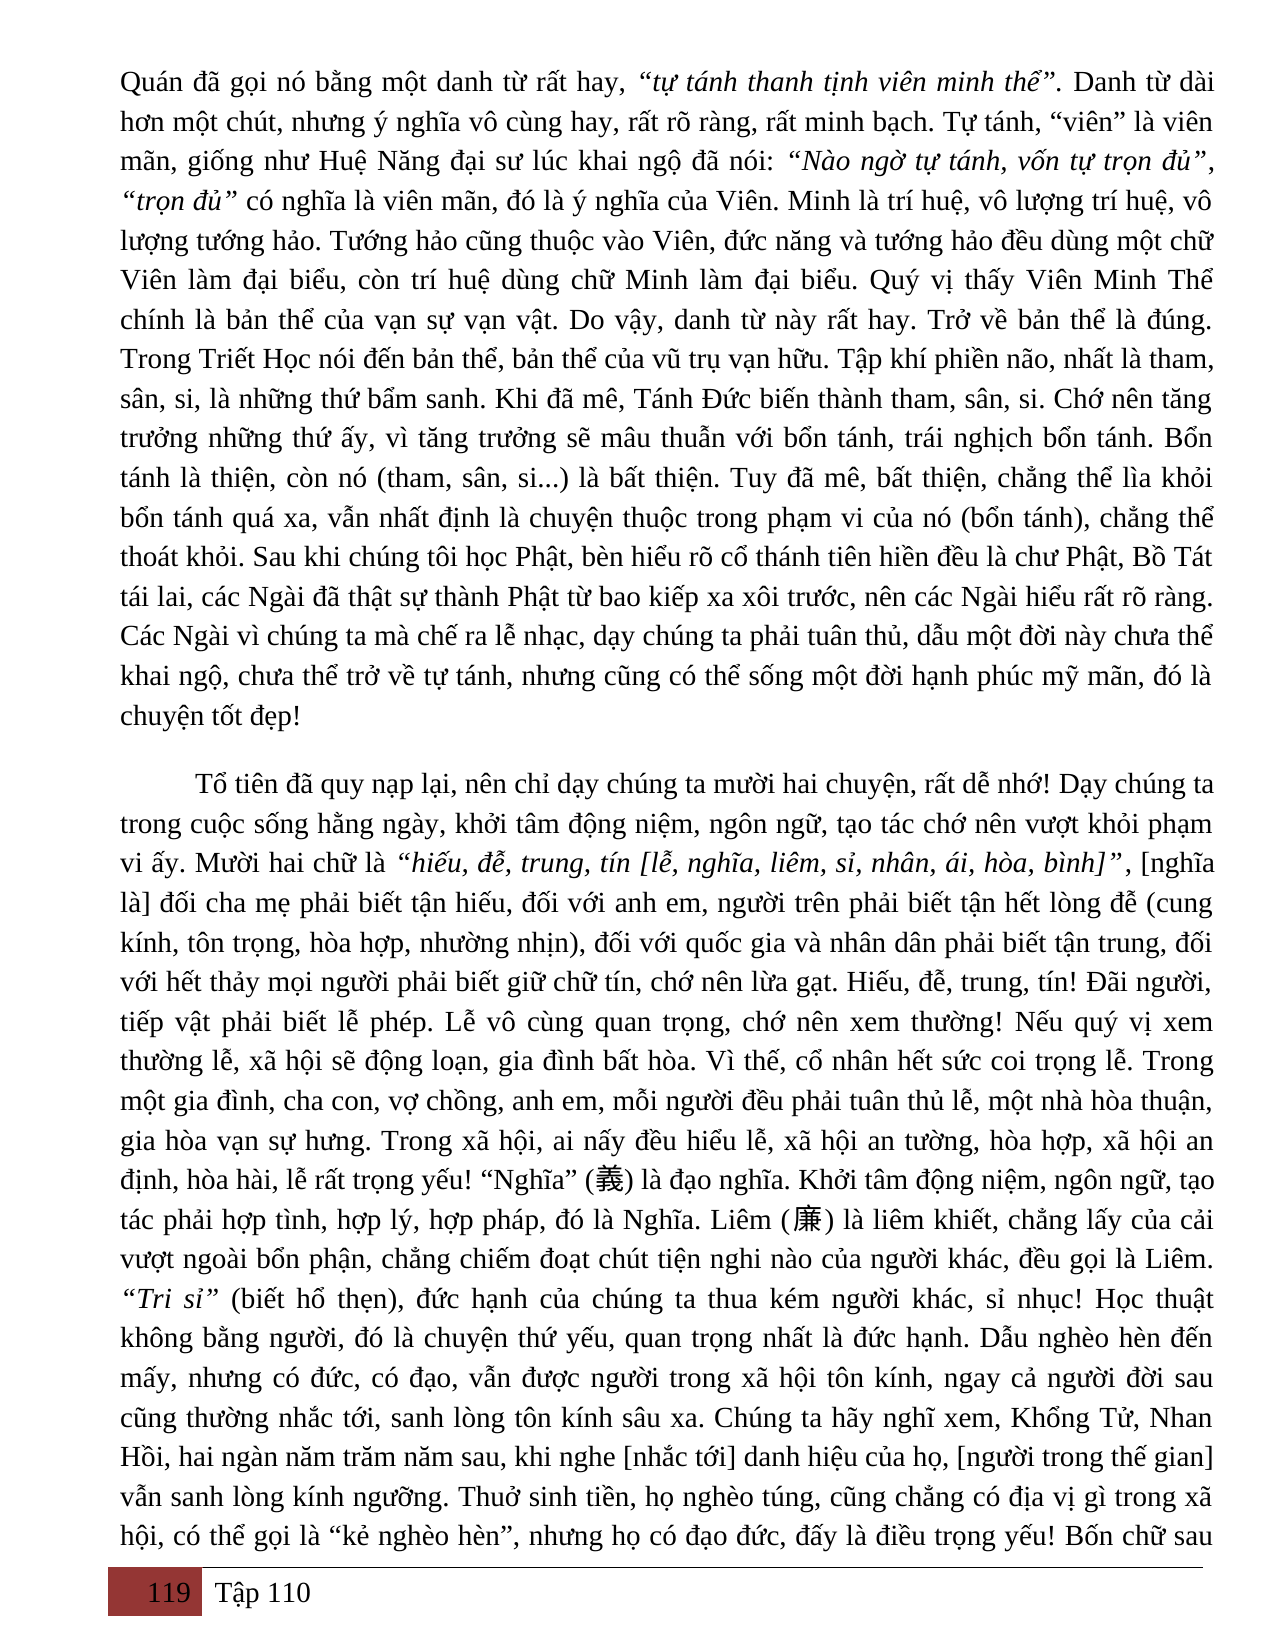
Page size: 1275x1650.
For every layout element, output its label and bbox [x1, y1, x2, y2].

text [120, 762, 1215, 1554]
text [120, 60, 1215, 733]
